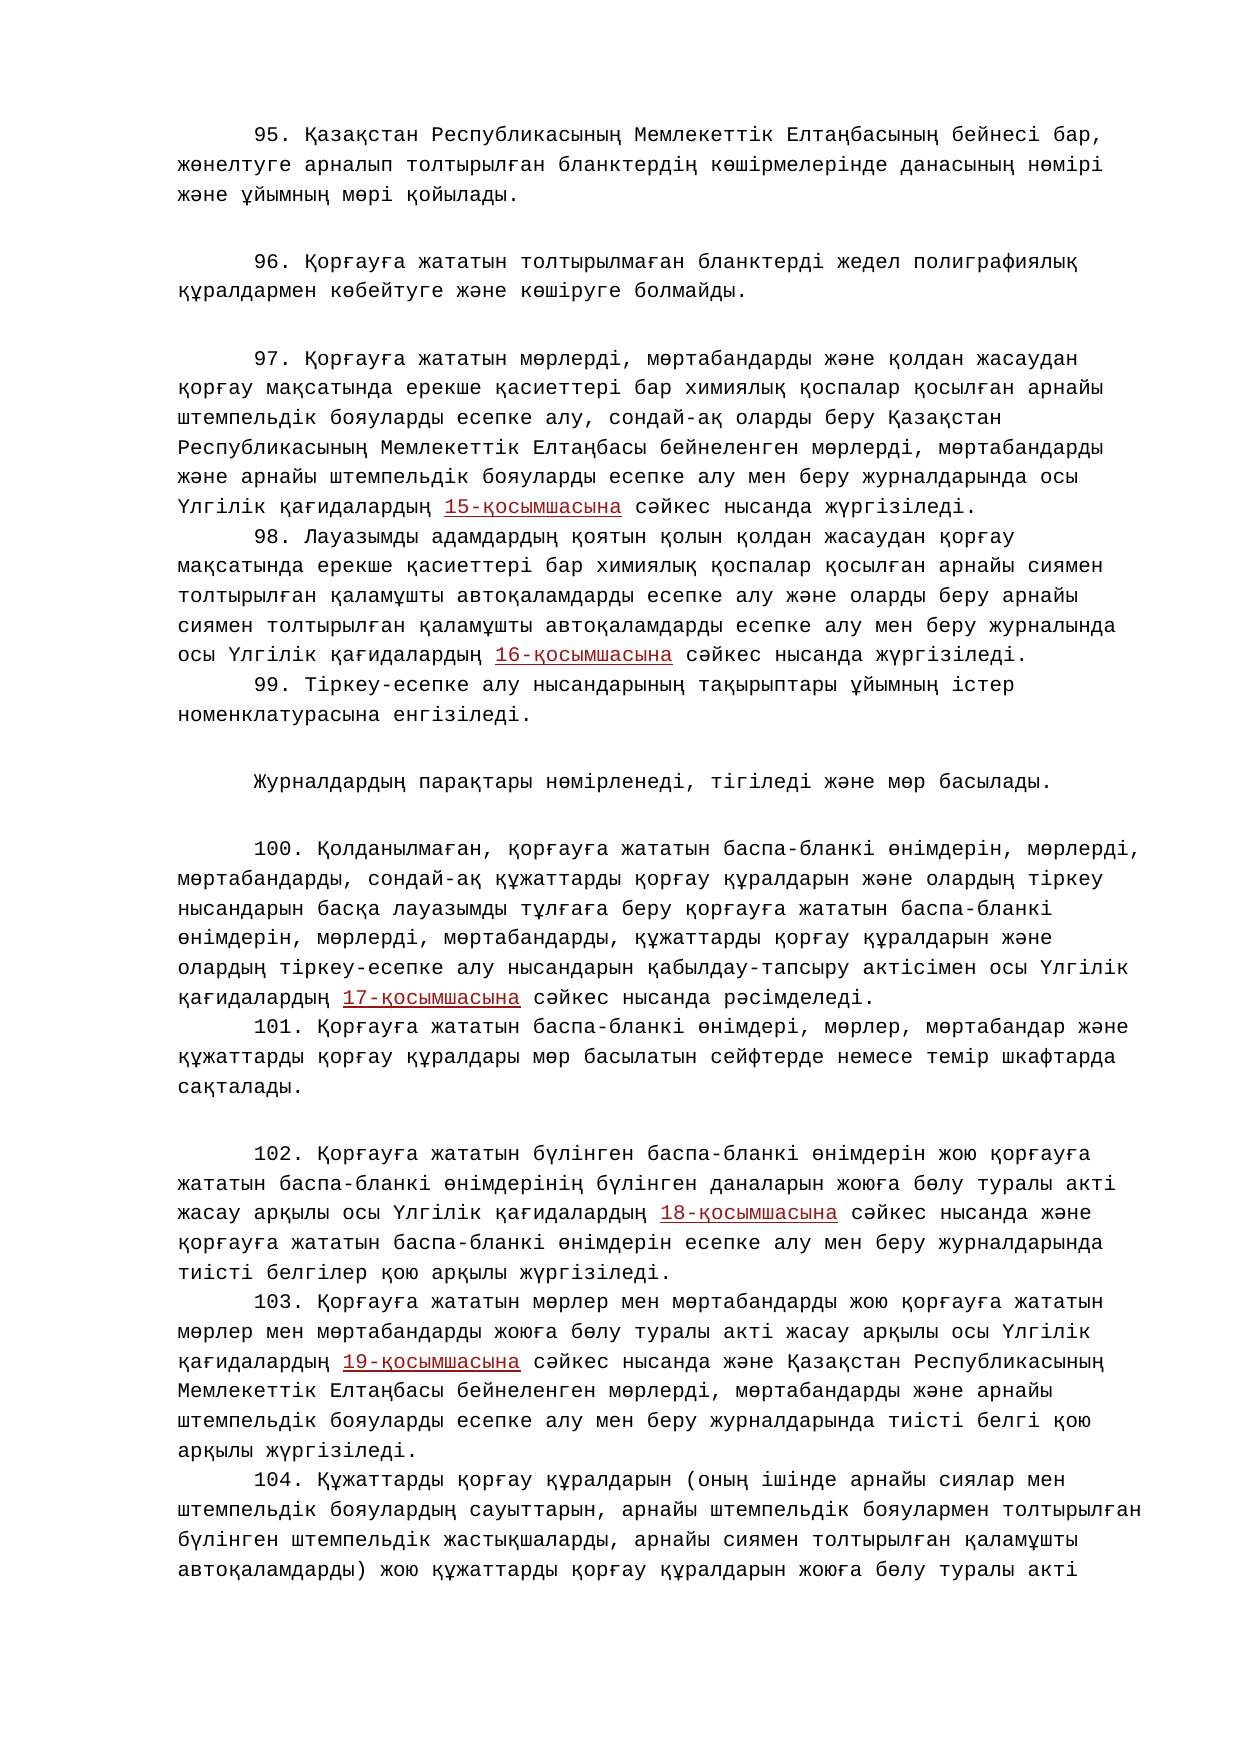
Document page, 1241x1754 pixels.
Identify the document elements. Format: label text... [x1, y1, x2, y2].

text 97. Қорғауға жататын мөрлерді, мөртабандарды және қолдан жасаудан қорғау мақсатында ерекше қасиеттері бар химиялық қоспалар қосылған арнайы штемпельдік бояуларды есепке алу, сондай-ақ оларды беру Қазақстан Республикасының Мемлекеттік Елтаңбасы бейнеленген мөрлерді, мөртабандарды және арнайы штемпельдік бояуларды есепке алу мен беру журналдарында осы Үлгілік қағидалардың 15-қосымшасына сәйкес нысанда жүргізіледі. [177, 342, 1152, 520]
text 98. Лауазымды адамдардың қоятын қолын қолдан жасаудан қорғау мақсатында ерекше қасиеттері бар химиялық қоспалар қосылған арнайы сиямен толтырылған қаламұшты автоқаламдарды есепке алу және оларды беру арнайы сиямен толтырылған қаламұшты автоқаламдарды есепке алу мен беру журналында осы Үлгілік қағидалардың 16-қосымшасына сәйкес нысанда жүргізіледі. [177, 520, 1152, 668]
text 103. Қорғауға жататын мөрлер мен мөртабандарды жою қорғауға жататын мөрлер мен мөртабандарды жоюға бөлу туралы акті жасау арқылы осы Үлгілік қағидалардың 19-қосымшасына сәйкес нысанда және Қазақстан Республикасының Мемлекеттік Елтаңбасы бейнеленген мөрлерді, мөртабандарды және арнайы штемпельдік бояуларды есепке алу мен беру журналдарында тиісті белгі қою арқылы жүргізіледі. [177, 1285, 1152, 1463]
text 100. Қолданылмаған, қорғауға жататын баспа-бланкі өнімдерін, мөрлерді, мөртабандарды, сондай-ақ құжаттарды қорғау құралдарын және олардың тіркеу нысандарын басқа лауазымды тұлғаға беру қорғауға жататын баспа-бланкі өнімдерін, мөрлерді, мөртабандарды, құжаттарды қорғау құралдарын және олардың тіркеу-есепке алу нысандарын қабылдау-тапсыру актісімен осы Үлгілік қағидалардың 17-қосымшасына сәйкес нысанда рәсімделеді. [177, 832, 1152, 1010]
text Журналдардың парақтары нөмірленеді, тігіледі және мөр басылады. [177, 765, 1152, 795]
text 102. Қорғауға жататын бүлінген баспа-бланкі өнімдерін жою қорғауға жататын баспа-бланкі өнімдерінің бүлінген даналарын жоюға бөлу туралы акті жасау арқылы осы Үлгілік қағидалардың 18-қосымшасына сәйкес нысанда және қорғауға жататын баспа-бланкі өнімдерін есепке алу мен беру журналдарында тиісті белгілер қою арқылы жүргізіледі. [177, 1137, 1152, 1285]
text 99. Тіркеу-есепке алу нысандарының тақырыптары ұйымның істер номенклатурасына енгізіледі. [177, 668, 1152, 727]
text 95. Қазақстан Республикасының Мемлекеттік Елтаңбасының бейнесі бар, жөнелтуге арналып толтырылған бланктердің көшірмелерінде данасының нөмірі және ұйымның мөрі қойылады. [177, 118, 1152, 207]
text 96. Қорғауға жататын толтырылмаған бланктерді жедел полиграфиялық құралдармен көбейтуге және көшіруге болмайды. [177, 245, 1152, 304]
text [177, 1463, 1152, 1582]
text 101. Қорғауға жататын баспа-бланкі өнімдері, мөрлер, мөртабандар және құжаттарды қорғау құралдары мөр басылатын сейфтерде немесе темір шкафтарда сақталады. [177, 1010, 1152, 1099]
